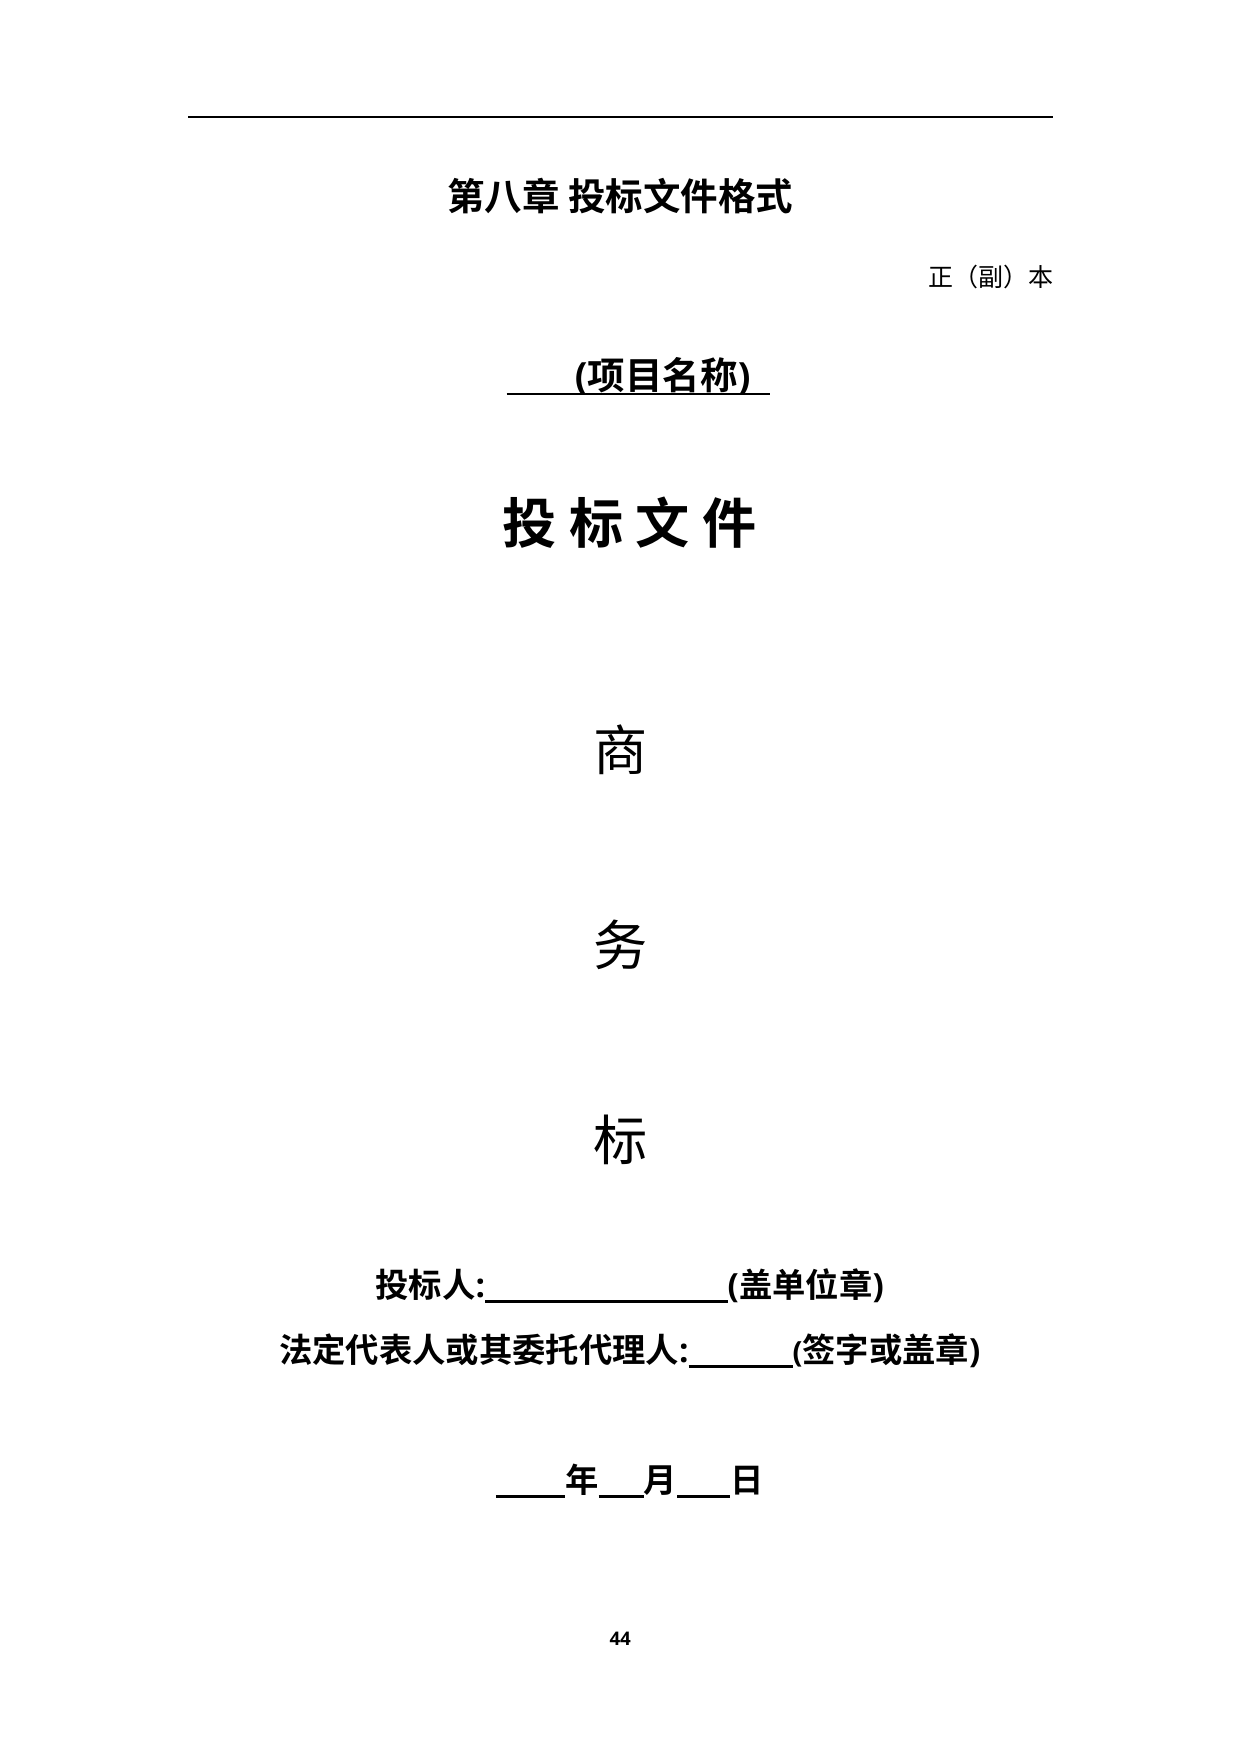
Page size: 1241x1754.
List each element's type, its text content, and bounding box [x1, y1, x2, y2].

text 标 [187, 1088, 1053, 1186]
text (项目名称) [187, 341, 978, 406]
text 投 标 文 件 [206, 471, 1053, 568]
text 正（副）本 [206, 243, 1053, 308]
text 投标人: (盖单位章) [206, 1251, 1053, 1316]
text 年 月 日 [206, 1446, 1053, 1511]
text 法定代表人或其委托代理人: (签字或盖章) [206, 1316, 1053, 1381]
text 第八章 投标文件格式 [187, 162, 1053, 227]
text 务 [187, 893, 1053, 991]
text 商 [187, 698, 1053, 796]
